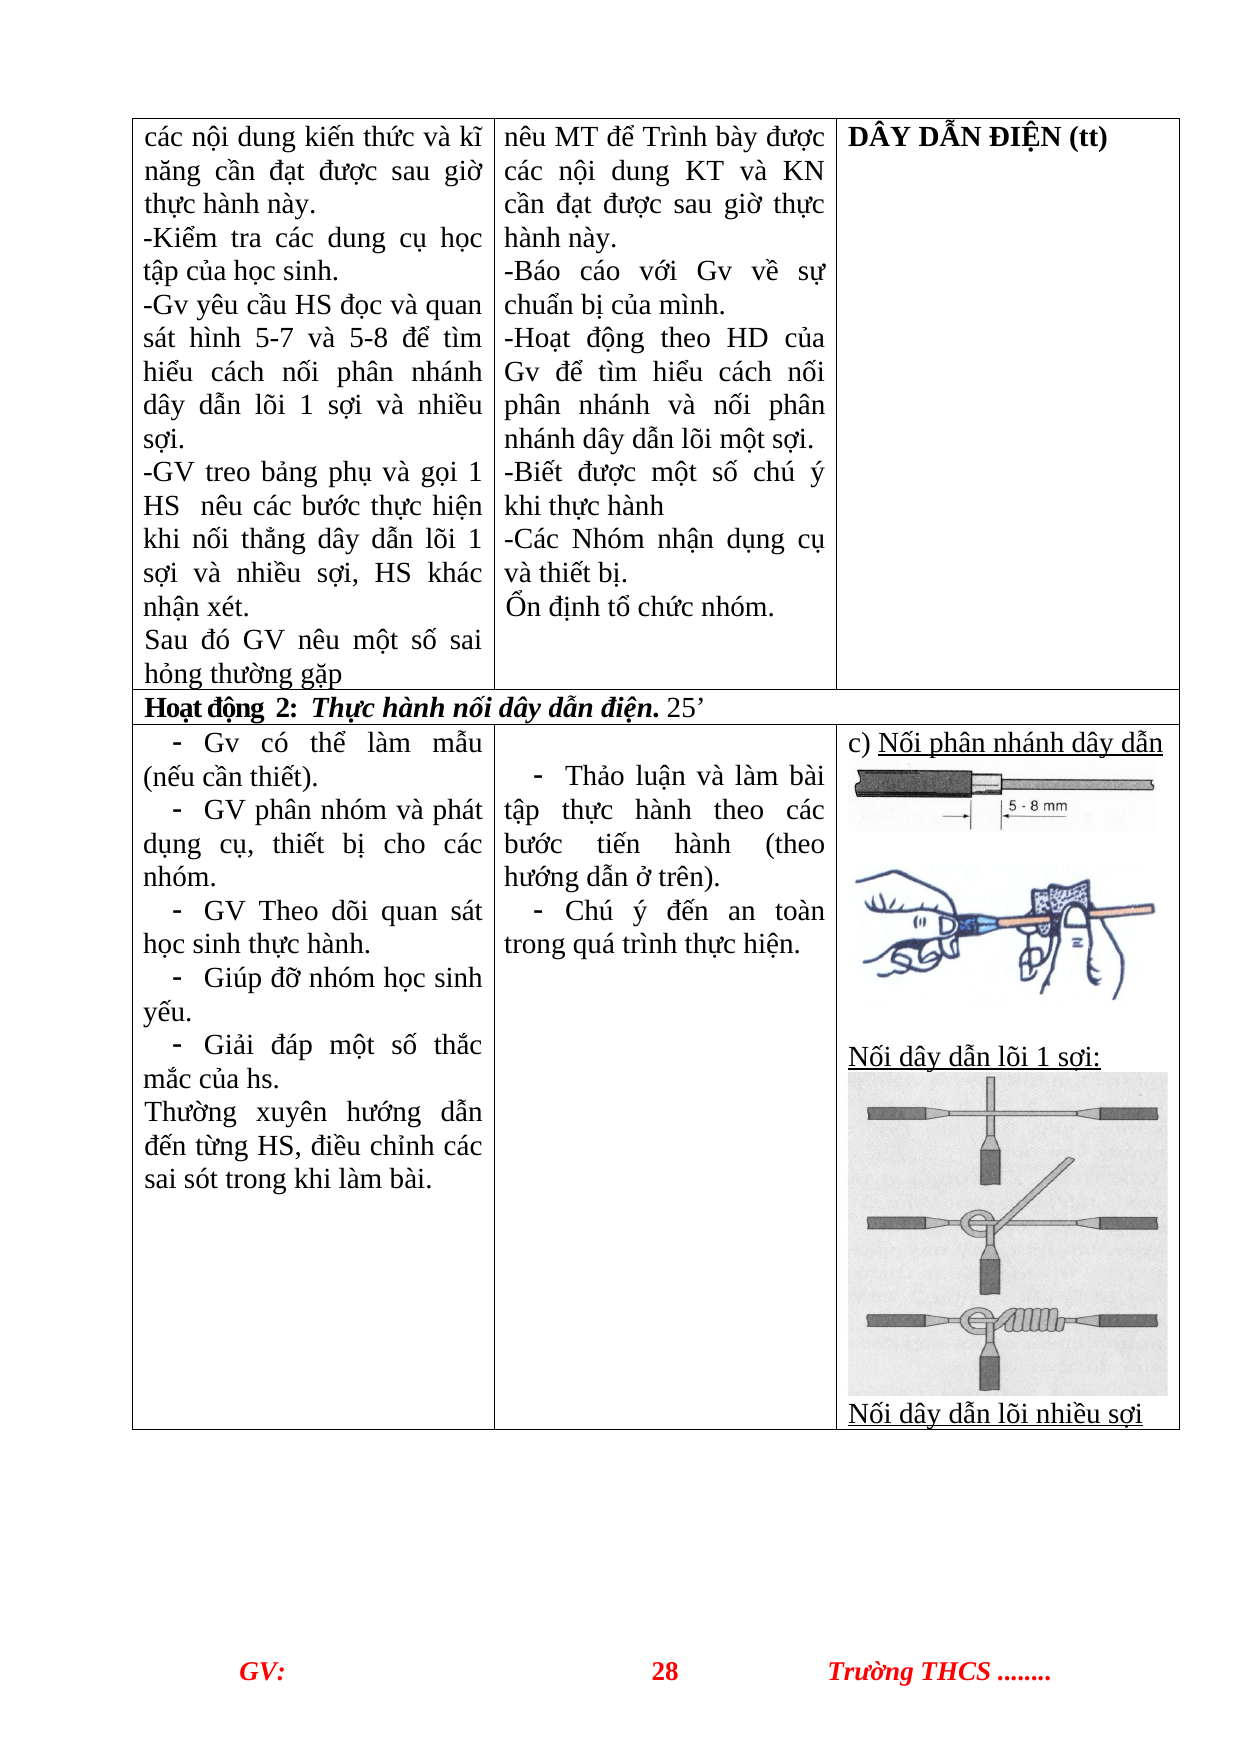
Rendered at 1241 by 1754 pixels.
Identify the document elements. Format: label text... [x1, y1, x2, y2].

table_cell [133, 725, 494, 1429]
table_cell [837, 119, 1179, 689]
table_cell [495, 725, 836, 1429]
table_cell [495, 119, 836, 689]
table_cell c) Nối phân nhánh dây dẫn Nối dây dẫn lõi 1 sợi: Nối dây dẫn lõi nhiều sợi [837, 725, 1179, 1429]
picture [847, 864, 1158, 1006]
table_cell Hoạt động 2: Thực hành nối dây dẫn điện. 25’ [133, 690, 1179, 724]
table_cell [133, 119, 494, 689]
